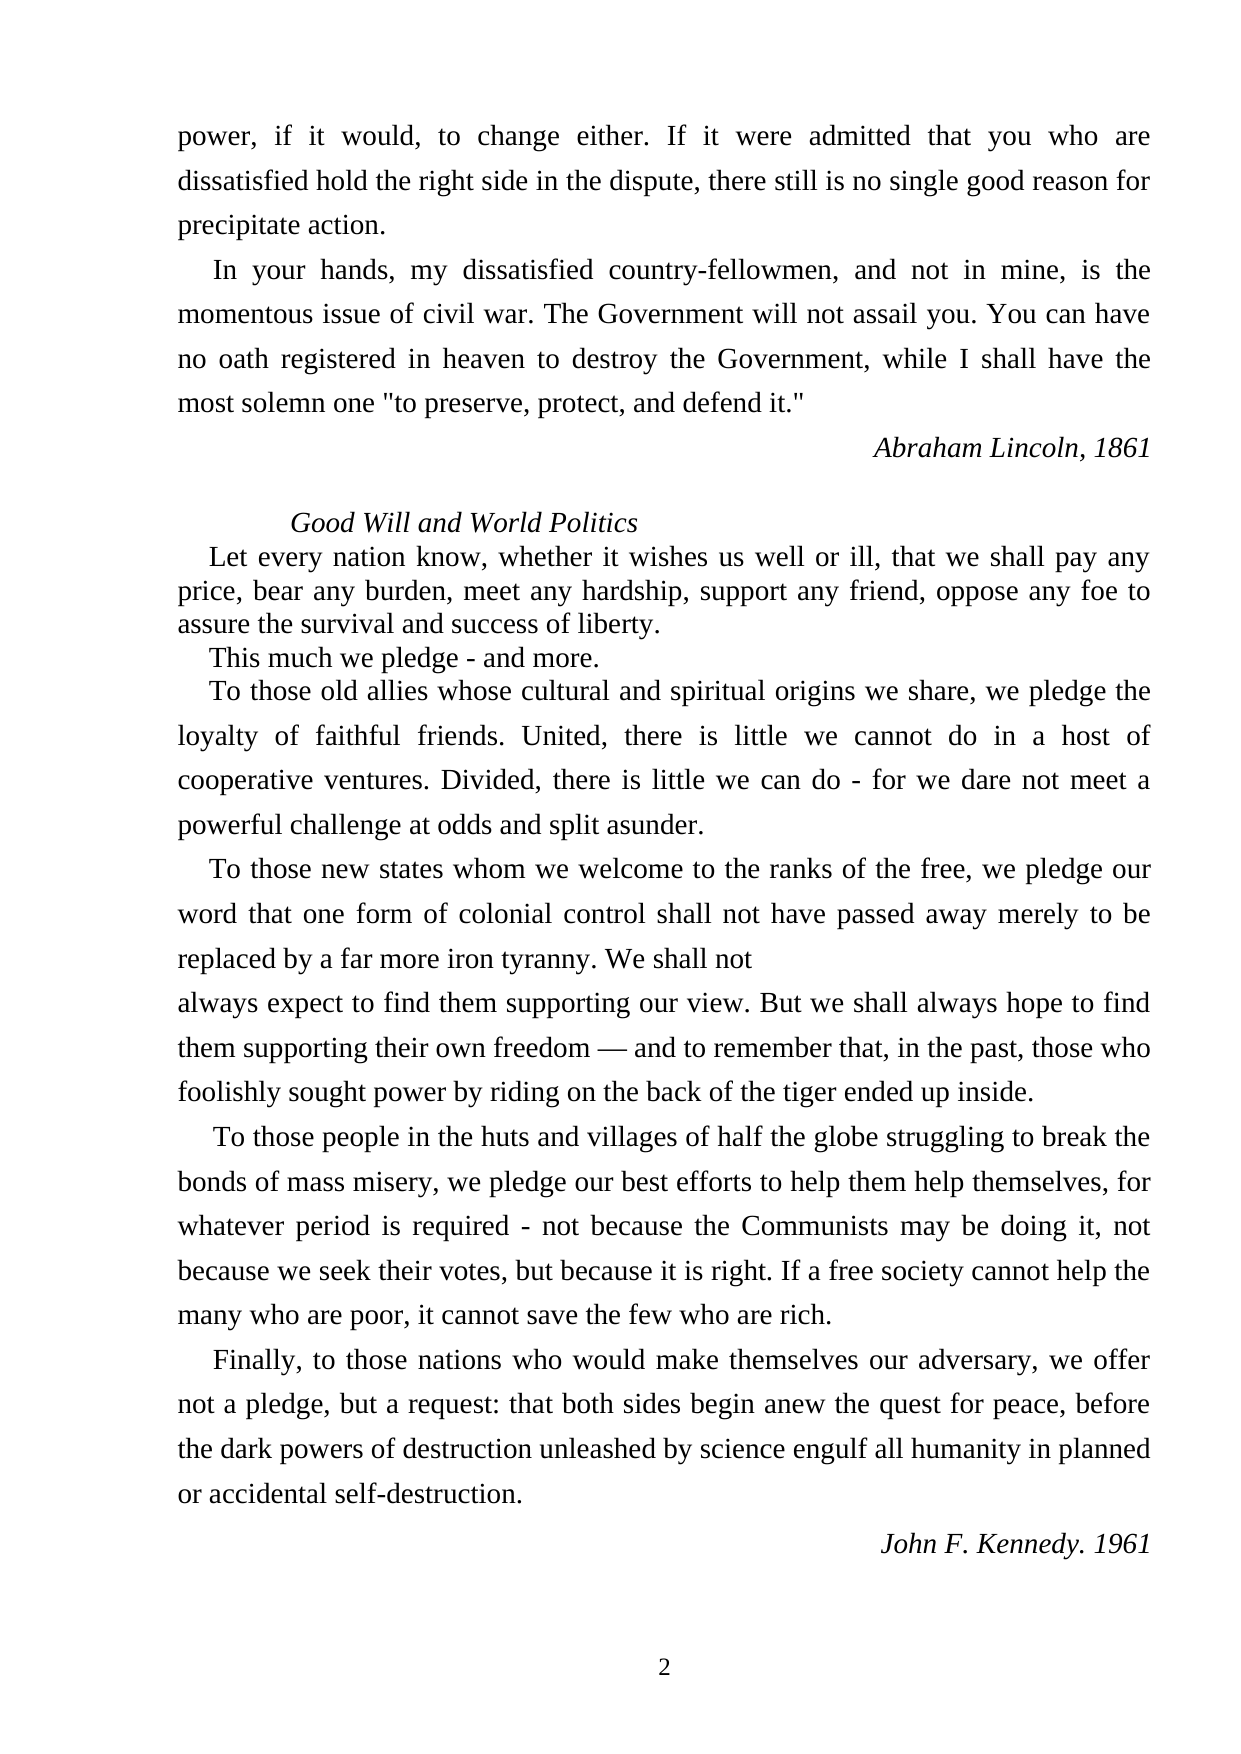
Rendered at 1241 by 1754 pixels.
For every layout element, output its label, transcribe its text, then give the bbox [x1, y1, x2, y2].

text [177, 118, 1152, 241]
text This much we pledge - and more. [177, 640, 1152, 673]
subtitle Good Will and World Politics [177, 506, 1152, 539]
text Finally, to those nations who would make themselves our adversary, we offer not a pledge, but a request: that both sides begin anew the quest for peace, before the dark powers of destruction unleashed by science engulf all humanity in planned or accidental self-destruction. [177, 1342, 1152, 1509]
text Let every nation know, whether it wishes us well or ill, that we shall pay any price, bear any burden, meet any hardship, support any friend, oppose any foe to assure the survival and success of liberty. [177, 539, 1152, 640]
text always expect to find them supporting our view. But we shall always hope to find them supporting their own freedom — and to remember that, in the past, those who foolishly sought power by riding on the back of the tiger ended up inside. [177, 985, 1152, 1108]
text To those people in the huts and villages of half the globe struggling to break the bonds of mass misery, we pledge our best efforts to help them help themselves, for whatever period is required - not because the Communists may be doing it, not because we seek their votes, but because it is right. If a free society cannot help the many who are poor, it cannot save the few who are rich. [177, 1119, 1152, 1331]
text In your hands, my dissatisfied country-fellowmen, and not in mine, is the momentous issue of civil war. The Government will not assail you. You can have no oath registered in heaven to destroy the Government, while I shall have the most solemn one "to preserve, protect, and defend it." [177, 252, 1152, 419]
text John F. Kennedy. 1961 [177, 1527, 1152, 1560]
text Abraham Lincoln, 1861 [177, 430, 1152, 464]
text To those new states whom we welcome to the ranks of the free, we pledge our word that one form of colonial control shall not have passed away merely to be replaced by a far more iron tyranny. We shall not [177, 852, 1152, 974]
text To those old allies whose cultural and spiritual origins we share, we pledge the loyalty of faithful friends. United, there is little we cannot do in a host of cooperative ventures. Divided, there is little we can do - for we dare not meet a powerful challenge at odds and split asunder. [177, 673, 1152, 841]
